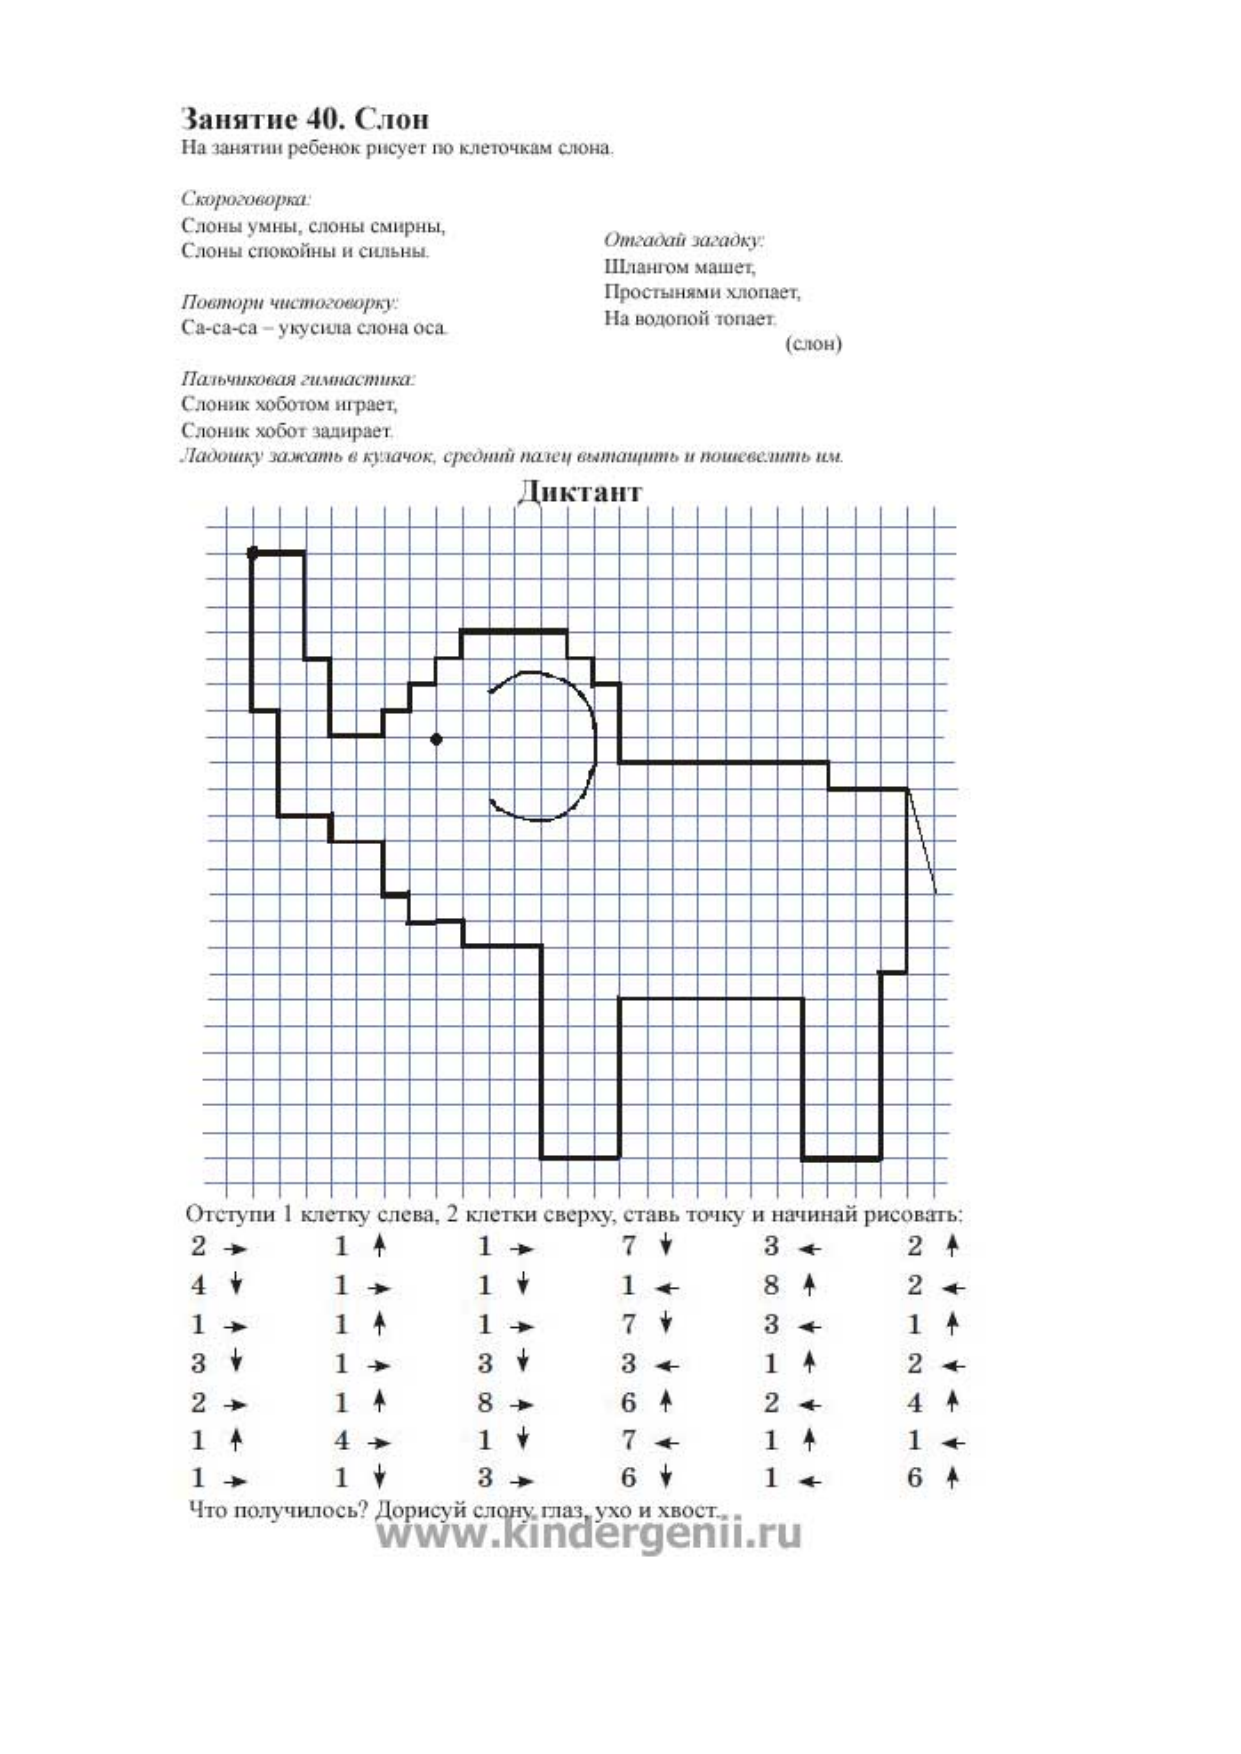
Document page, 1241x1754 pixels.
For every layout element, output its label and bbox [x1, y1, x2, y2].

picture [75, 75, 1083, 1589]
